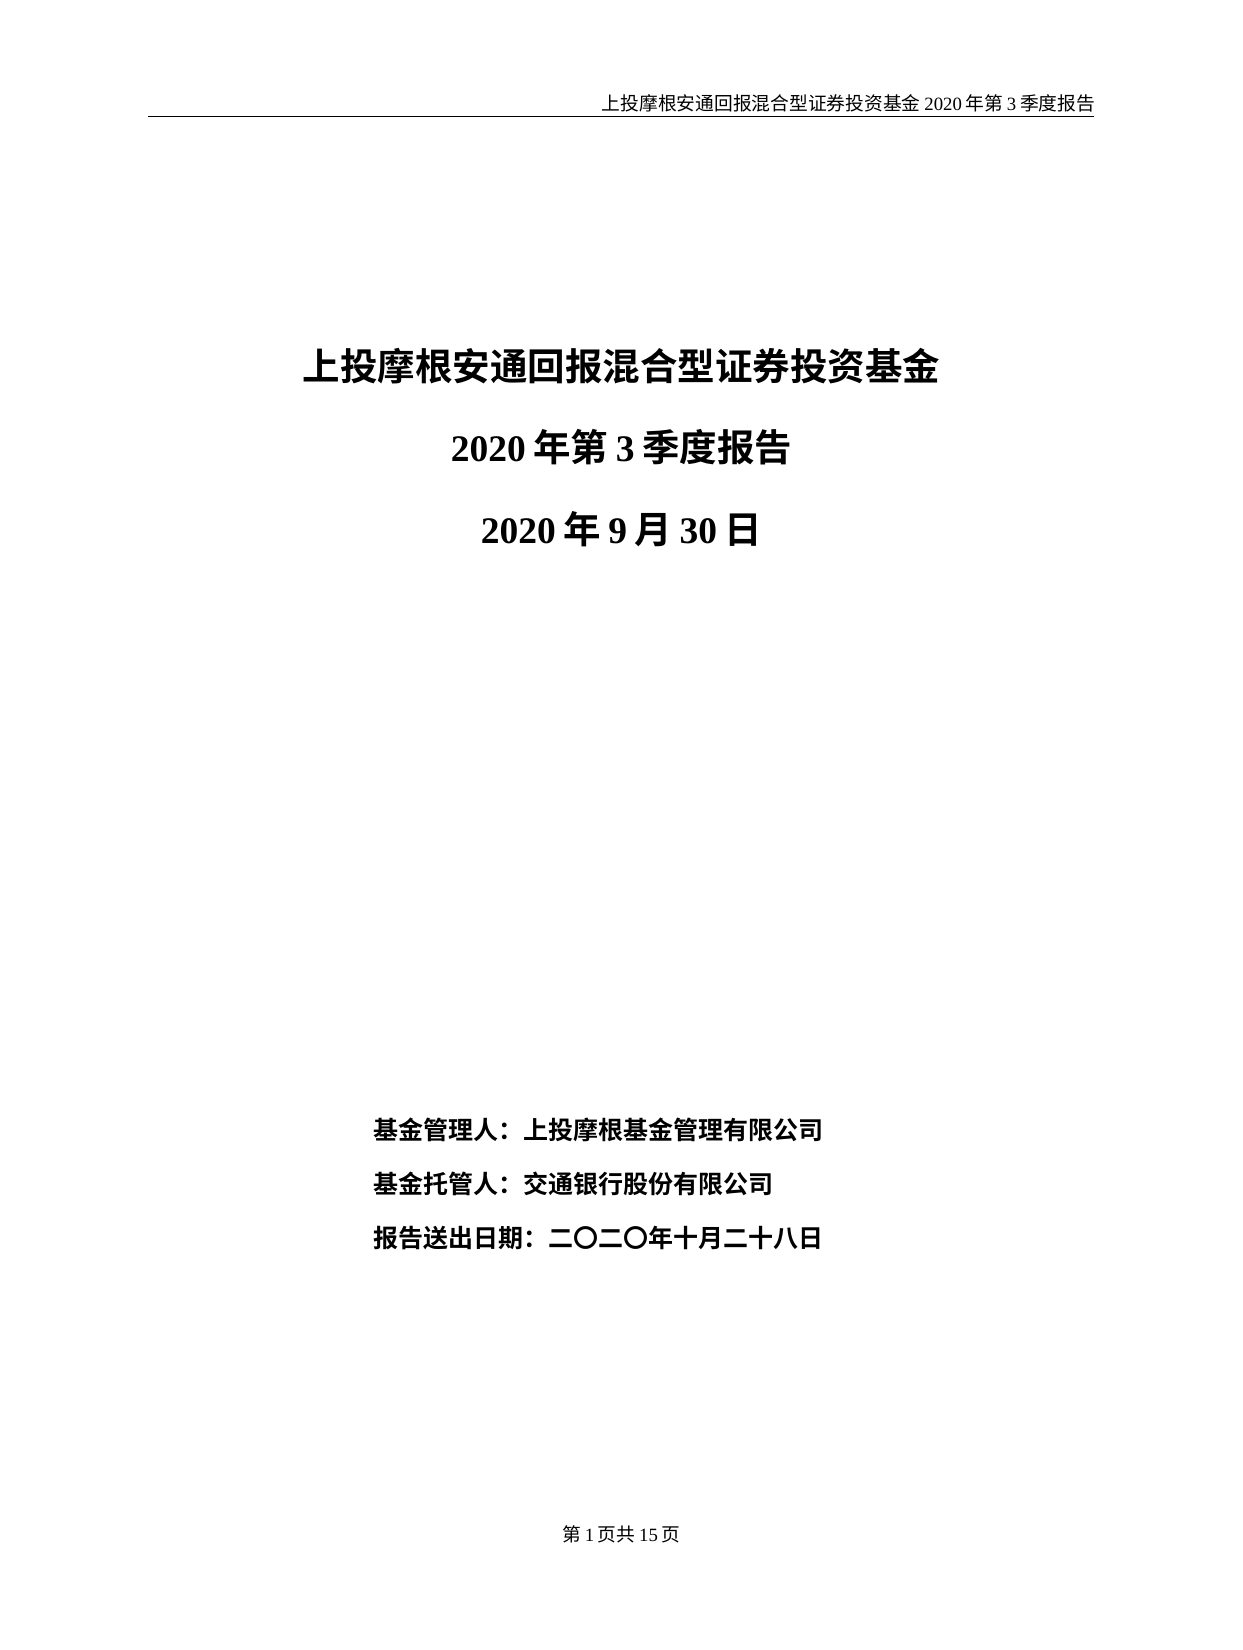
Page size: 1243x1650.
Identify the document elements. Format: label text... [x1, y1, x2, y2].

text 基金托管人：交通银行股份有限公司 [148, 1164, 1094, 1201]
text 基金管理人：上投摩根基金管理有限公司 [148, 1110, 1094, 1146]
text 上投摩根安通回报混合型证券投资基金 [148, 337, 1094, 391]
text 2020年9月30日 [148, 499, 1094, 554]
text 2020年第3季度报告 [148, 418, 1094, 472]
text 报告送出日期：二〇二〇年十月二十八日 [148, 1219, 1094, 1255]
